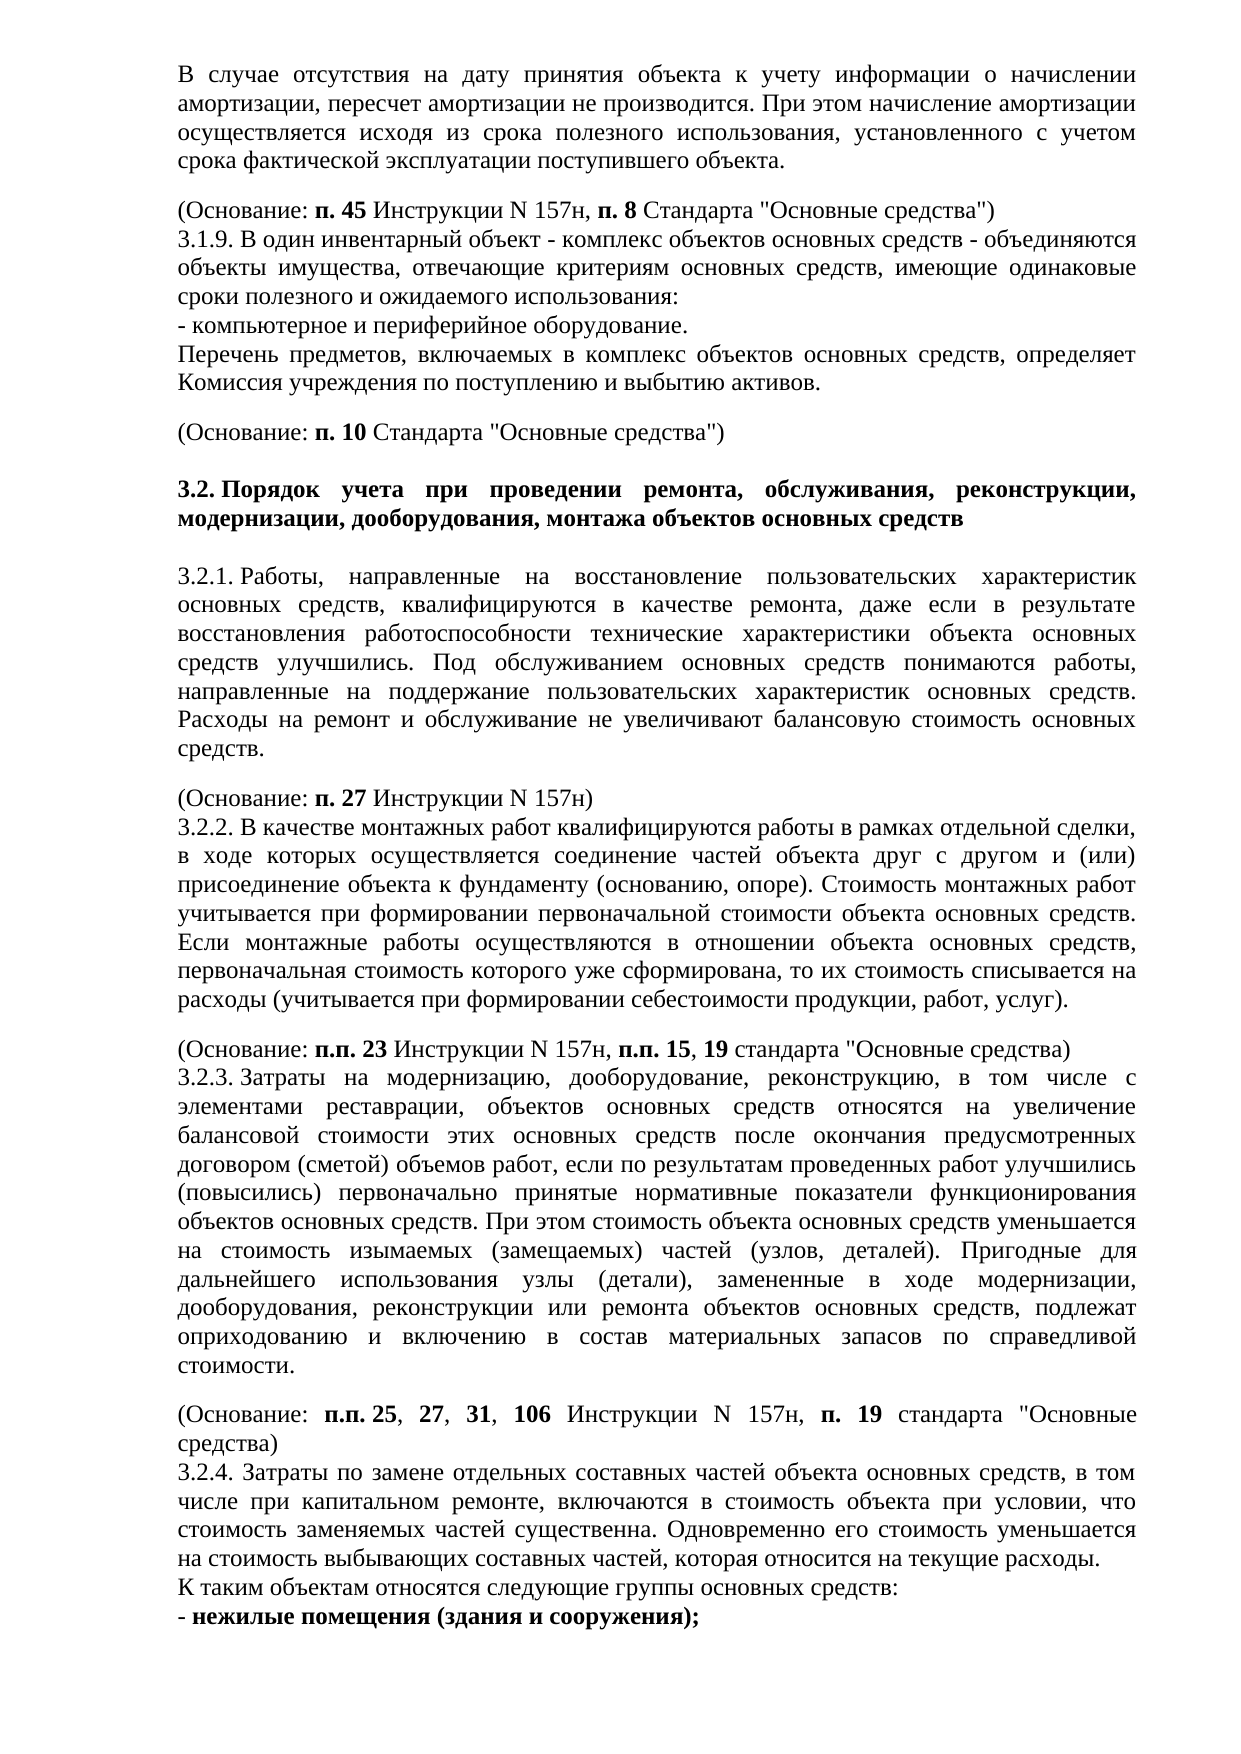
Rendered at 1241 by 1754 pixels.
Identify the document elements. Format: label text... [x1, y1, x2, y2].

text (Основание: п. 10 Стандарта "Основные средства") [177, 417, 1137, 446]
text Перечень предметов, включаемых в комплекс объектов основных средств, определяет Комиссия учреждения по поступлению и выбытию активов. [177, 339, 1137, 396]
text 3.1.9. В один инвентарный объект - комплекс объектов основных средств - объединяются объекты имущества, отвечающие критериям основных средств, имеющие одинаковые сроки полезного и ожидаемого использования: [177, 224, 1137, 310]
text (Основание: п.п. 25, 27, 31, 106 Инструкции N 157н, п. 19 стандарта "Основные средства) [177, 1399, 1137, 1457]
text К таким объектам относятся следующие группы основных средств: [177, 1572, 1137, 1601]
text 3.2.3. Затраты на модернизацию, дооборудование, реконструкцию, в том числе с элементами реставрации, объектов основных средств относятся на увеличение балансовой стоимости этих основных средств после окончания предусмотренных договором (сметой) объемов работ, если по результатам проведенных работ улучшились (повысились) первоначально принятые нормативные показатели функционирования объектов основных средств. При этом стоимость объекта основных средств уменьшается на стоимость изымаемых (замещаемых) частей (узлов, деталей). Пригодные для дальнейшего использования узлы (детали), замененные в ходе модернизации, дооборудования, реконструкции или ремонта объектов основных средств, подлежат оприходованию и включению в состав материальных запасов по справедливой стоимости. [177, 1062, 1137, 1379]
text (Основание: п.п. 23 Инструкции N 157н, п.п. 15, 19 стандарта "Основные средства) [177, 1034, 1137, 1062]
text (Основание: п. 45 Инструкции N 157н, п. 8 Стандарта "Основные средства") [177, 195, 1137, 224]
text - нежилые помещения (здания и сооружения); [177, 1601, 1137, 1629]
text В случае отсутствия на дату принятия объекта к учету информации о начислении амортизации, пересчет амортизации не производится. При этом начисление амортизации осуществляется исходя из срока полезного использования, установленного с учетом срока фактической эксплуатации поступившего объекта. [177, 59, 1137, 174]
text 3.2.2. В качестве монтажных работ квалифицируются работы в рамках отдельной сделки, в ходе которых осуществляется соединение частей объекта друг с другом и (или) присоединение объекта к фундаменту (основанию, опоре). Стоимость монтажных работ учитывается при формировании первоначальной стоимости объекта основных средств. Если монтажные работы осуществляются в отношении объекта основных средств, первоначальная стоимость которого уже сформирована, то их стоимость списывается на расходы (учитывается при формировании себестоимости продукции, работ, услуг). [177, 812, 1137, 1013]
text - компьютерное и периферийное оборудование. [177, 310, 1137, 339]
text 3.2.1. Работы, направленные на восстановление пользовательских характеристик основных средств, квалифицируются в качестве ремонта, даже если в результате восстановления работоспособности технические характеристики объекта основных средств улучшились. Под обслуживанием основных средств понимаются работы, направленные на поддержание пользовательских характеристик основных средств. Расходы на ремонт и обслуживание не увеличивают балансовую стоимость основных средств. [177, 561, 1137, 762]
text 3.2.4. Затраты по замене отдельных составных частей объекта основных средств, в том числе при капитальном ремонте, включаются в стоимость объекта при условии, что стоимость заменяемых частей существенна. Одновременно его стоимость уменьшается на стоимость выбывающих составных частей, которая относится на текущие расходы. [177, 1457, 1137, 1572]
text (Основание: п. 27 Инструкции N 157н) [177, 783, 1137, 812]
text 3.2. Порядок учета при проведении ремонта, обслуживания, реконструкции, модернизации, дооборудования, монтажа объектов основных средств [177, 474, 1137, 532]
